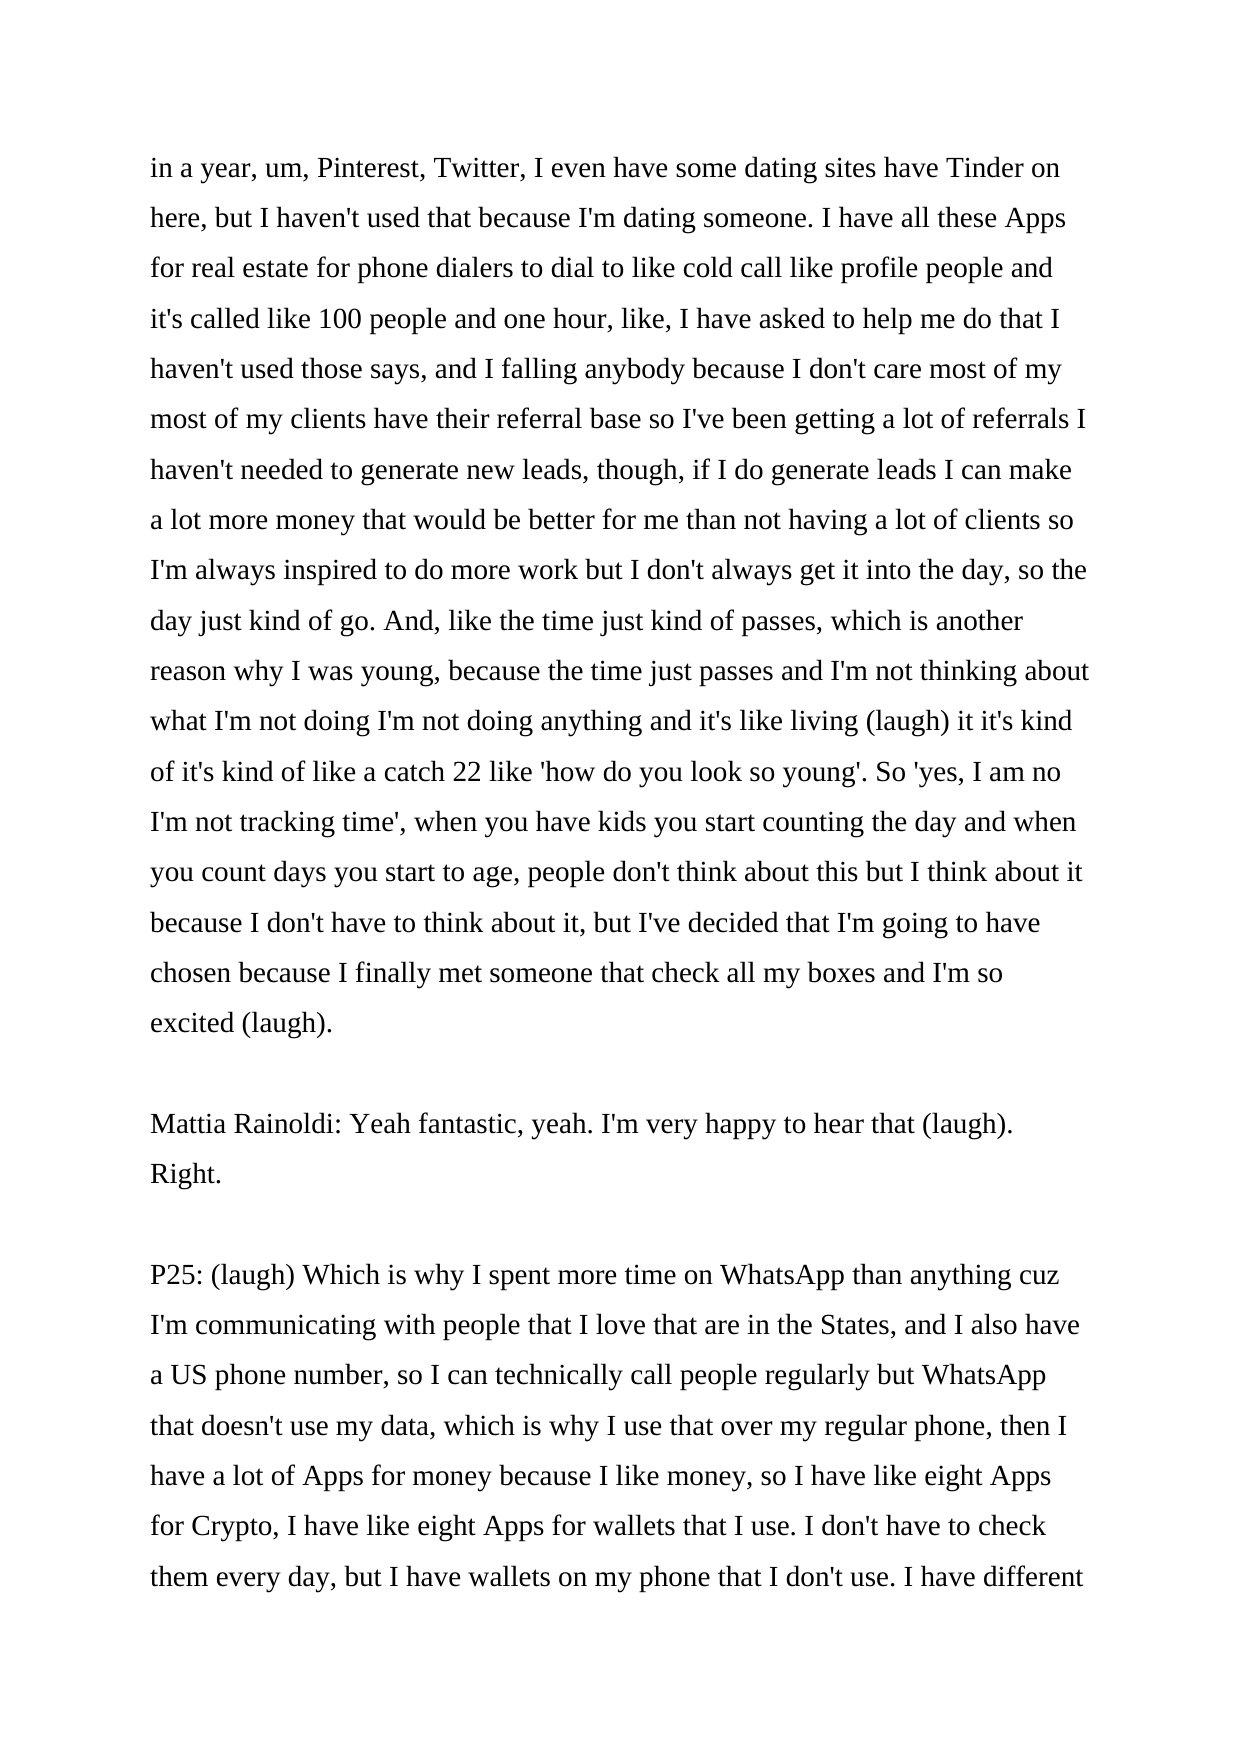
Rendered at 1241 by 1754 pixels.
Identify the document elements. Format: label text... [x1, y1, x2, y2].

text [150, 150, 1090, 1039]
text Mattia Rainoldi: Yeah fantastic, yeah. I'm very happy to hear that (laugh). Right. [150, 1106, 1090, 1190]
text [150, 1257, 1090, 1592]
